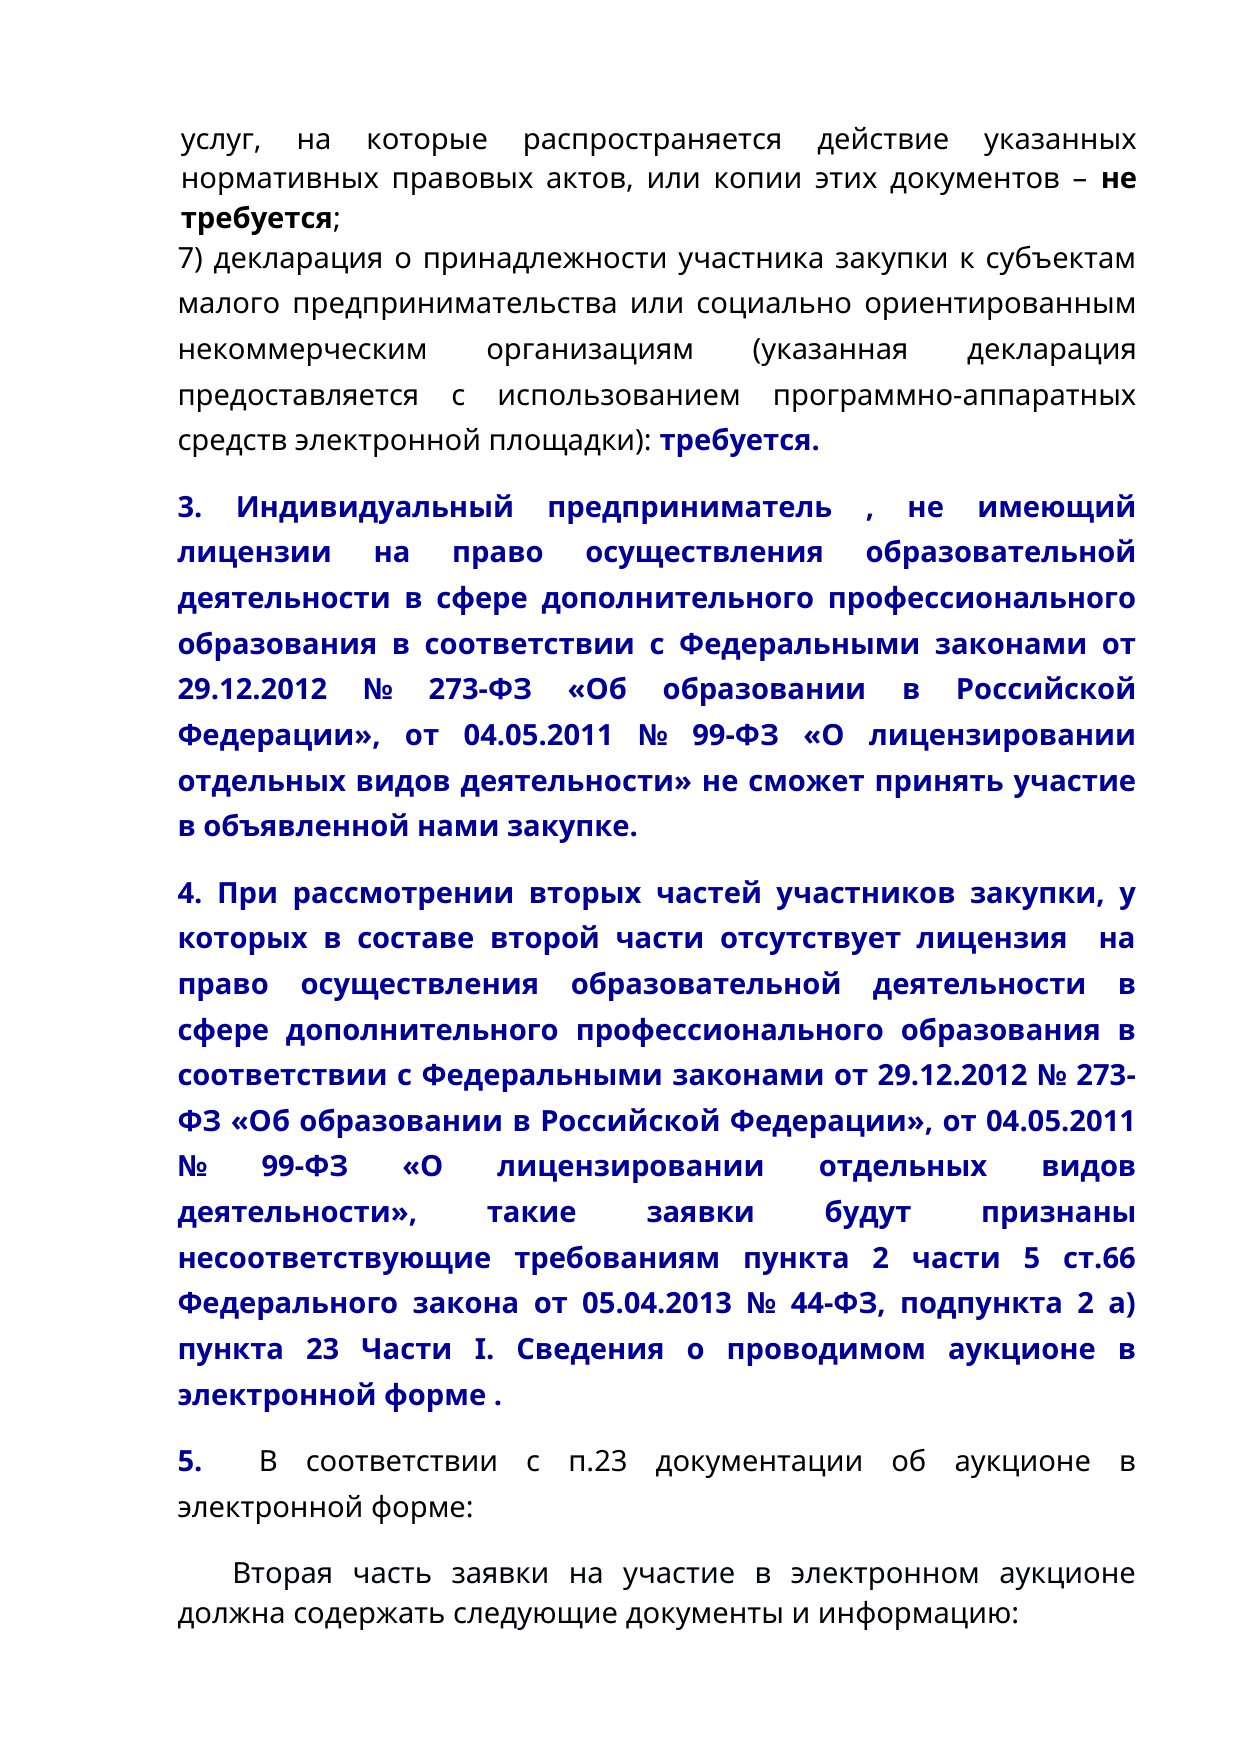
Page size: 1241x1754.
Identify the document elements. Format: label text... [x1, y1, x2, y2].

text 3. Индивидуальный предприниматель , не имеющий лицензии на право осуществления образовательной деятельности в сфере дополнительного профессионального образования в соответствии с Федеральными законами от 29.12.2012 № 273-ФЗ «Об образовании в Российской Федерации», от 04.05.2011 № 99-ФЗ «О лицензировании отдельных видов деятельности» не сможет принять участие в объявленной нами закупке. [177, 486, 1137, 845]
text 4. При рассмотрении вторых частей участников закупки, у которых в составе второй части отсутствует лицензия на право осуществления образовательной деятельности в сфере дополнительного профессионального образования в соответствии с Федеральными законами от 29.12.2012 № 273-ФЗ «Об образовании в Российской Федерации», от 04.05.2011 № 99-ФЗ «О лицензировании отдельных видов деятельности», такие заявки будут признаны несоответствующие требованиям пункта 2 части 5 ст.66 Федерального закона от 05.04.2013 № 44-ФЗ, подпункта 2 а) пункта 23 Части I. Сведения о проводимом аукционе в электронной форме . [177, 872, 1137, 1413]
text 5. В соответствии с п.23 документации об аукционе в электронной форме: [177, 1440, 1137, 1526]
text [181, 118, 1137, 237]
text Вторая часть заявки на участие в электронном аукционе должна содержать следующие документы и информацию: [177, 1552, 1137, 1632]
text 7) декларация о принадлежности участника закупки к субъектам малого предпринимательства или социально ориентированным некоммерческим организациям (указанная декларация предоставляется с использованием программно-аппаратных средств электронной площадки): требуется. [177, 237, 1137, 459]
